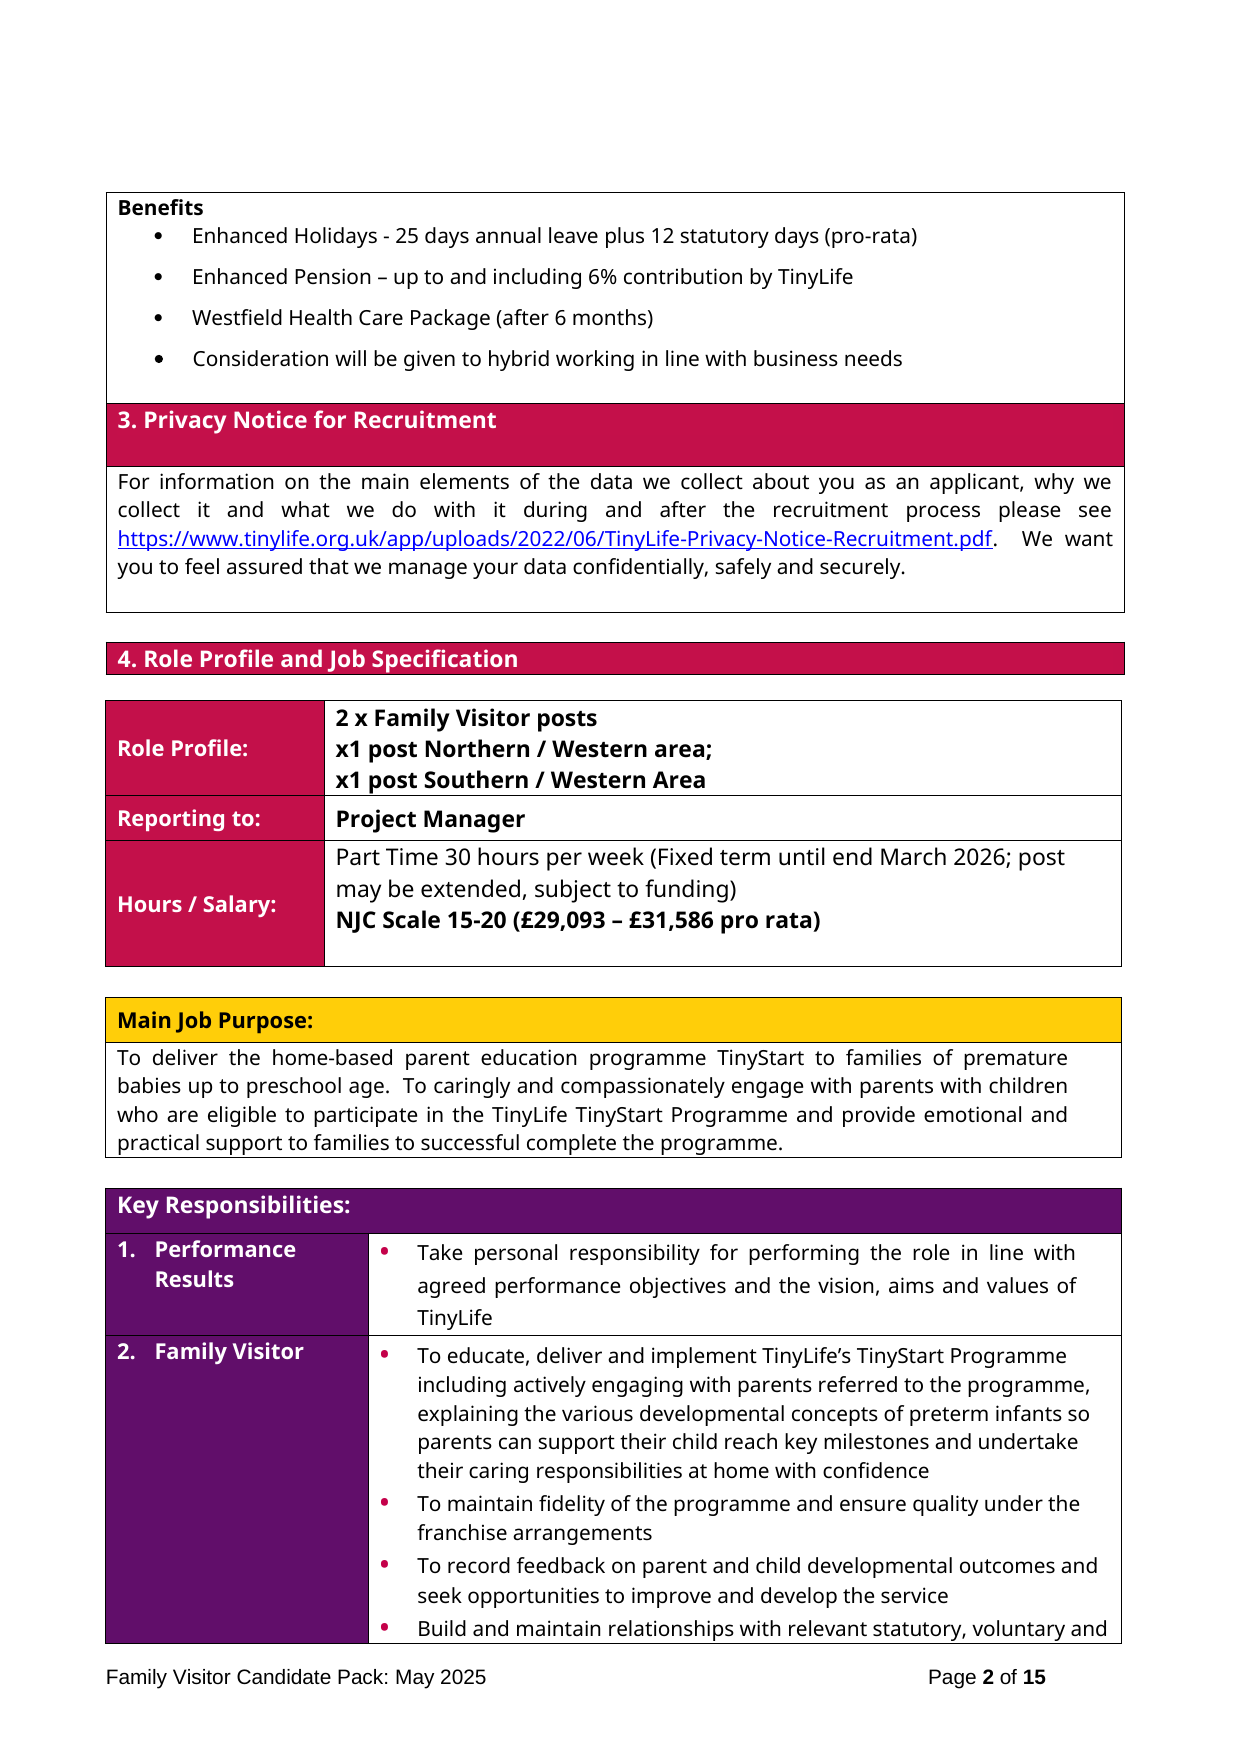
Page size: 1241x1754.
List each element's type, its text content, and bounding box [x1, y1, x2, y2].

table_header Key Responsibilities: [106, 1189, 1121, 1233]
table_cell Benefits Enhanced Holidays - 25 days annual leave plus 12 statutory days (pro-rata) Enhanced Pension – up to and including 6% contribution by TinyLife Westfield Health Care Package (after 6 months) Consideration will be given to hybrid working in line with business needs [107, 193, 1124, 402]
table_cell Part Time 30 hours per week (Fixed term until end March 2026; post may be extended, subject to funding) NJC Scale 15-20 (£29,093 – £31,586 pro rata) [325, 841, 1121, 966]
table_header 2 x Family Visitor posts x1 post Northern / Western area; x1 post Southern / Western Area [325, 701, 1121, 795]
table_cell Project Manager [325, 796, 1121, 840]
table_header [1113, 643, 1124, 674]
table_cell 3. Privacy Notice for Recruitment [107, 404, 1124, 466]
table_cell Family Visitor [106, 1336, 368, 1643]
table_cell Take personal responsibility for performing the role in line with agreed performance objectives and the vision, aims and values of TinyLife [369, 1234, 1121, 1335]
table_header Main Job Purpose: [106, 998, 1121, 1042]
table_cell Performance Results [106, 1234, 368, 1335]
table_cell Hours / Salary: [106, 841, 324, 966]
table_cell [369, 1336, 1121, 1643]
table_cell For information on the main elements of the data we collect about you as an applicant, why we collect it and what we do with it during and after the recruitment process please see https://www.tinylife.org.uk/app/uploads/2022/06/TinyLife-Privacy-Notice-Recruitment.pdf. We want you to feel assured that we manage your data confidentially, safely and securely. [107, 467, 1124, 612]
table_header Role Profile: [106, 701, 324, 795]
table_cell Reporting to: [106, 796, 324, 840]
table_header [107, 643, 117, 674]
table_cell To deliver the home-based parent education programme TinyStart to families of premature babies up to preschool age. To caringly and compassionately engage with parents with children who are eligible to participate in the TinyLife TinyStart Programme and provide emotional and practical support to families to successful complete the programme. [106, 1043, 1121, 1157]
